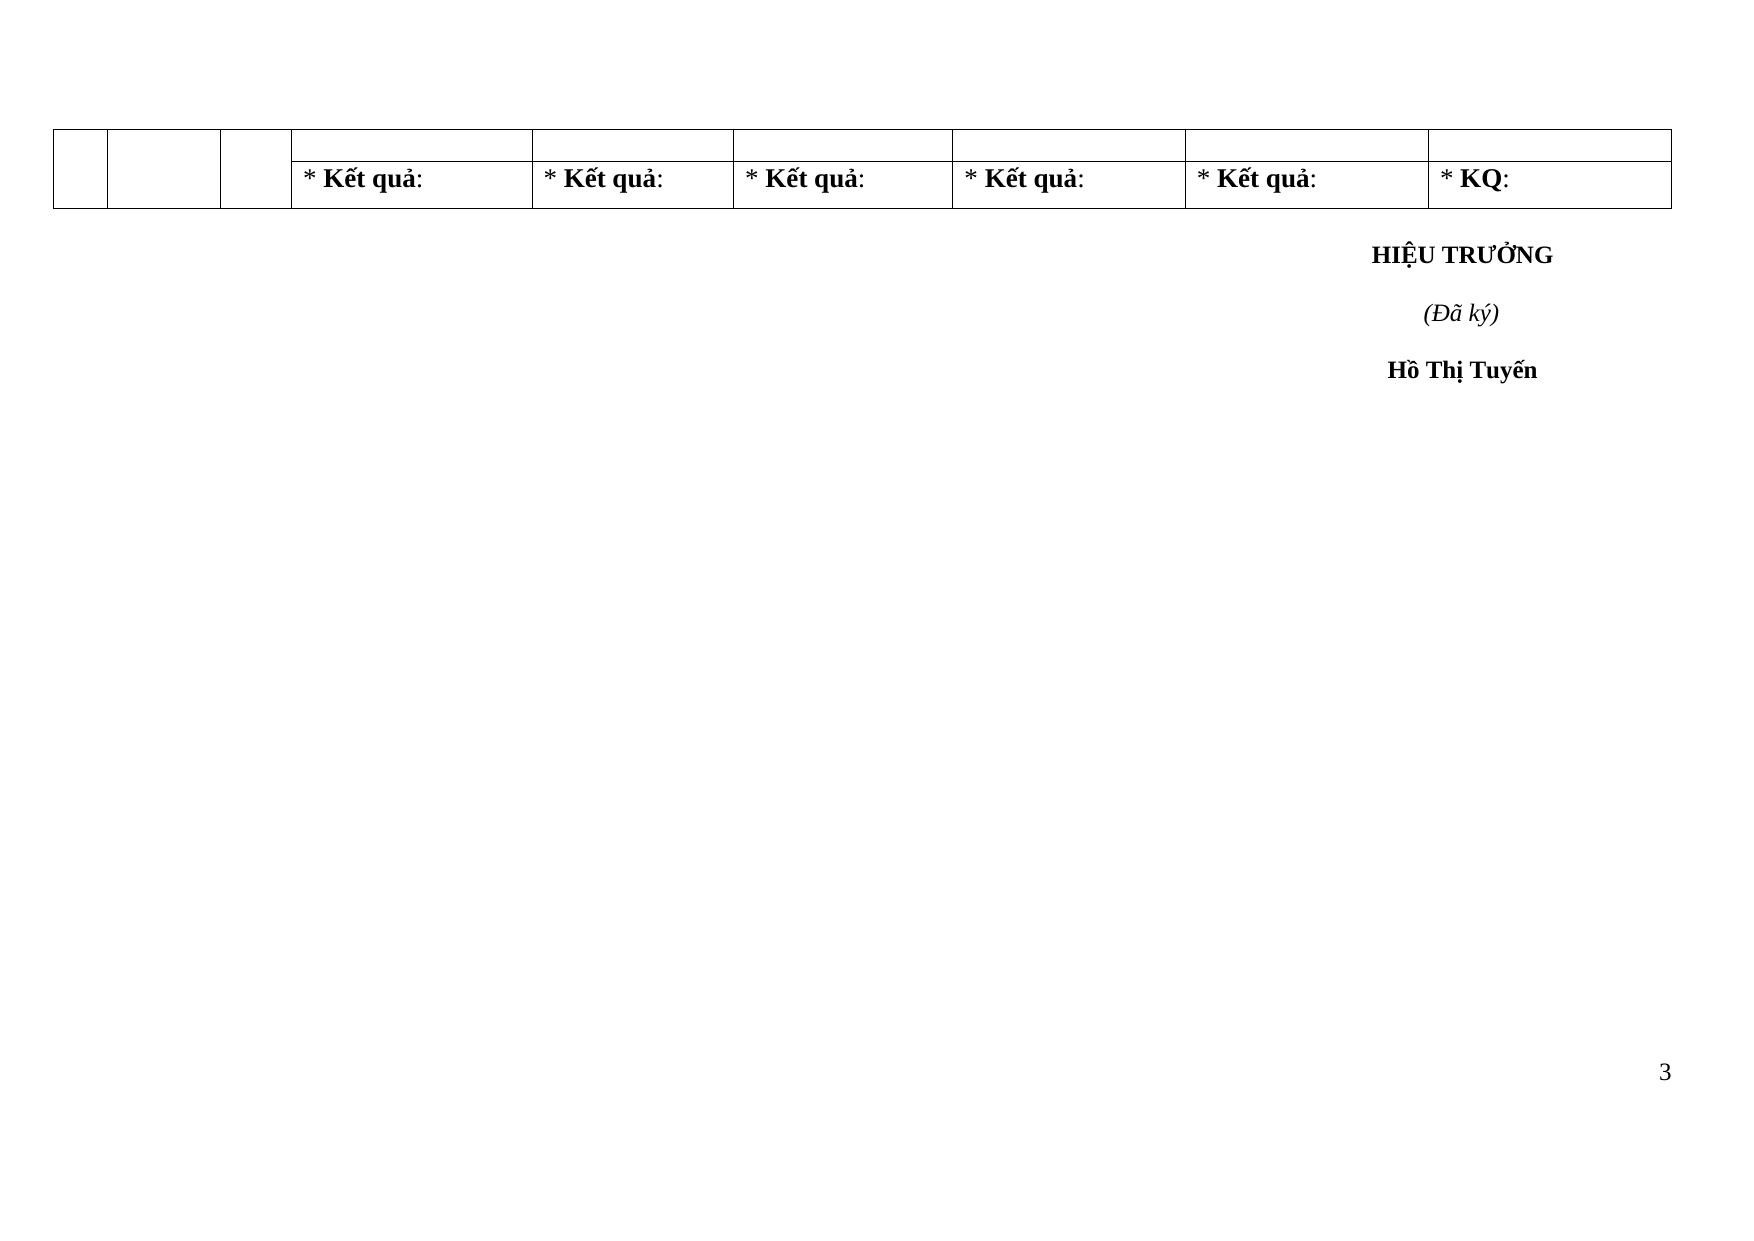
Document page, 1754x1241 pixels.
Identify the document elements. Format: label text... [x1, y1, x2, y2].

table_cell * KQ: [1429, 162, 1671, 208]
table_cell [734, 130, 952, 161]
table_cell * Kết quả: [1186, 162, 1428, 208]
table_cell C [221, 130, 291, 208]
text HIỆU TRƯỞNG [201, 240, 1574, 269]
text Hồ Thị Tuyến [201, 355, 1574, 384]
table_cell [533, 130, 733, 161]
table_cell * Kết quả: [734, 162, 952, 208]
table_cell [1186, 130, 1428, 161]
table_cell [1429, 130, 1671, 161]
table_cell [953, 130, 1185, 161]
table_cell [292, 130, 532, 161]
text (Đã ký) [201, 298, 1574, 326]
table_cell * Kết quả: [533, 162, 733, 208]
table_cell * Kết quả: [953, 162, 1185, 208]
table_cell * Kết quả: [292, 162, 532, 208]
